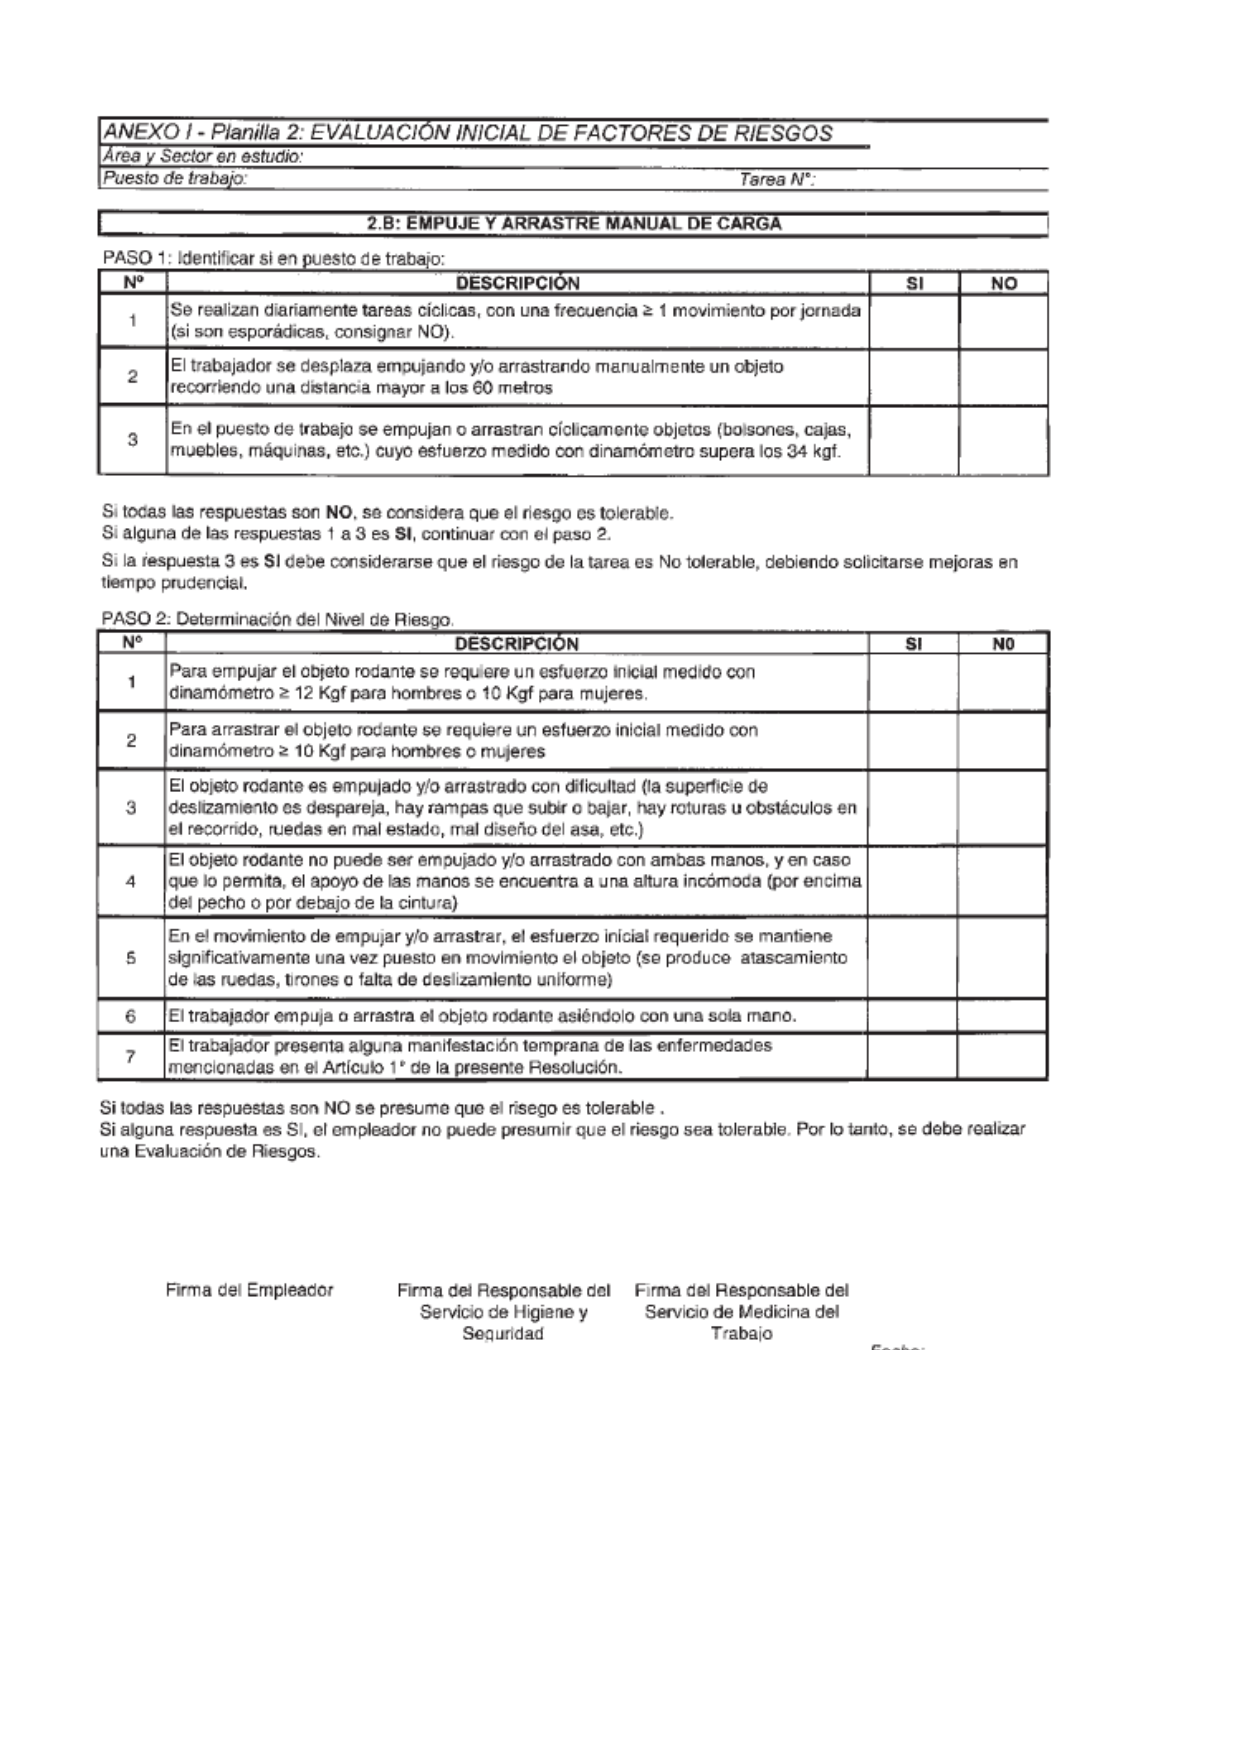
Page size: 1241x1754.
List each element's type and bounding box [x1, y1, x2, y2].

picture [88, 106, 1084, 1350]
